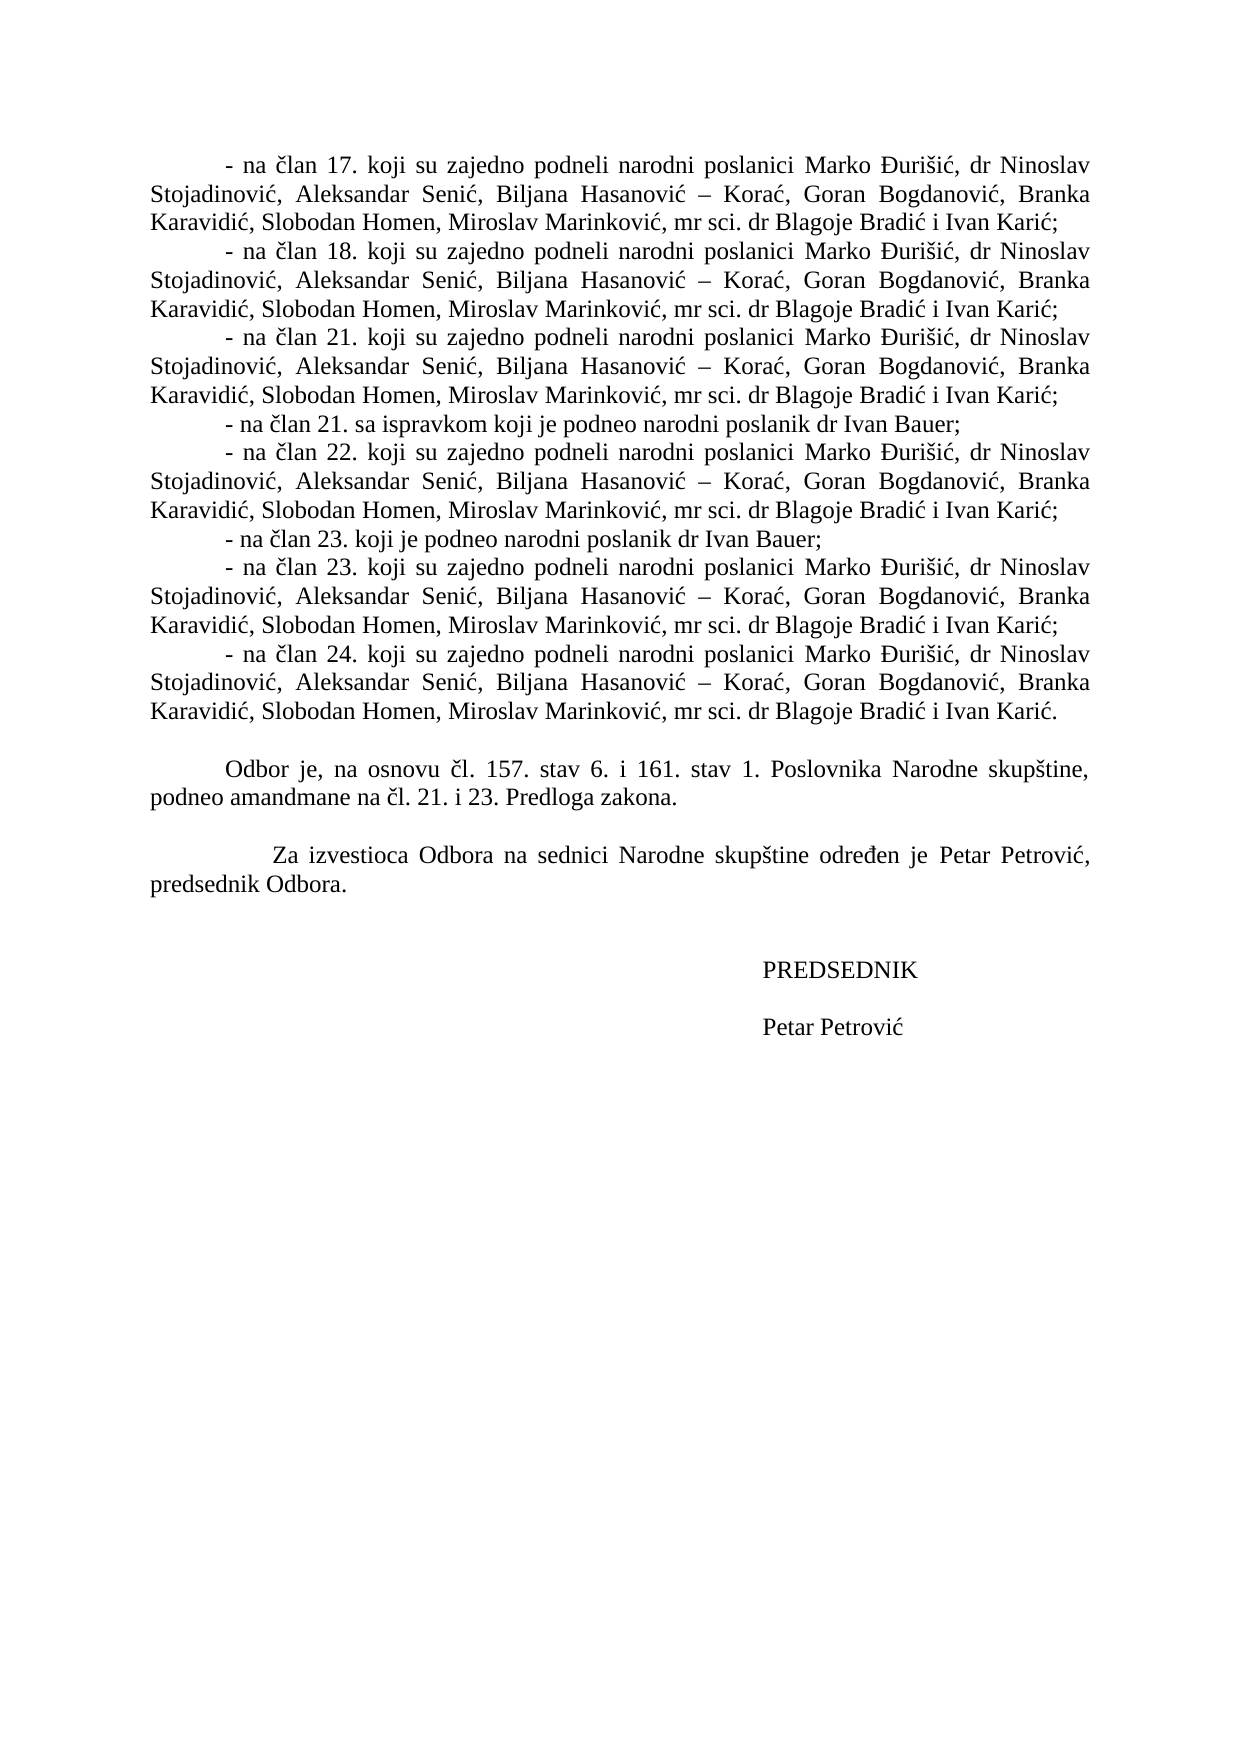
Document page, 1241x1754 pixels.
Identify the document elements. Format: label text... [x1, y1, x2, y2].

text - na član 21. koji su zajedno podneli narodni poslanici Marko Đurišić, dr Ninoslav Stojadinović, Aleksandar Senić, Biljana Hasanović – Korać, Goran Bogdanović, Branka Karavidić, Slobodan Homen, Miroslav Marinković, mr sci. dr Blagoje Bradić i Ivan Karić; [150, 322, 1090, 409]
text - na član 17. koji su zajedno podneli narodni poslanici Marko Đurišić, dr Ninoslav Stojadinović, Aleksandar Senić, Biljana Hasanović – Korać, Goran Bogdanović, Branka Karavidić, Slobodan Homen, Miroslav Marinković, mr sci. dr Blagoje Bradić i Ivan Karić; [150, 150, 1090, 236]
text - na član 21. sa ispravkom koji je podneo narodni poslanik dr Ivan Bauer; [150, 409, 1090, 437]
text - na član 22. koji su zajedno podneli narodni poslanici Marko Đurišić, dr Ninoslav Stojadinović, Aleksandar Senić, Biljana Hasanović – Korać, Goran Bogdanović, Branka Karavidić, Slobodan Homen, Miroslav Marinković, mr sci. dr Blagoje Bradić i Ivan Karić; [150, 437, 1090, 524]
text Odbor je, na osnovu čl. 157. stav 6. i 161. stav 1. Poslovnika Narodne skupštine, podneo amandmane na čl. 21. i 23. Predloga zakona. [150, 754, 1090, 811]
text - na član 23. koji je podneo narodni poslanik dr Ivan Bauer; [150, 524, 1090, 552]
text Petar Petrović [150, 1012, 1090, 1041]
text PREDSEDNIK [675, 955, 1090, 984]
text - na član 23. koji su zajedno podneli narodni poslanici Marko Đurišić, dr Ninoslav Stojadinović, Aleksandar Senić, Biljana Hasanović – Korać, Goran Bogdanović, Branka Karavidić, Slobodan Homen, Miroslav Marinković, mr sci. dr Blagoje Bradić i Ivan Karić; [150, 552, 1090, 639]
text - na član 24. koji su zajedno podneli narodni poslanici Marko Đurišić, dr Ninoslav Stojadinović, Aleksandar Senić, Biljana Hasanović – Korać, Goran Bogdanović, Branka Karavidić, Slobodan Homen, Miroslav Marinković, mr sci. dr Blagoje Bradić i Ivan Karić. [150, 639, 1090, 725]
text Za izvestioca Odbora na sednici Narodne skupštine određen je Petar Petrović, predsednik Odbora. [150, 840, 1090, 897]
text - na član 18. koji su zajedno podneli narodni poslanici Marko Đurišić, dr Ninoslav Stojadinović, Aleksandar Senić, Biljana Hasanović – Korać, Goran Bogdanović, Branka Karavidić, Slobodan Homen, Miroslav Marinković, mr sci. dr Blagoje Bradić i Ivan Karić; [150, 236, 1090, 322]
